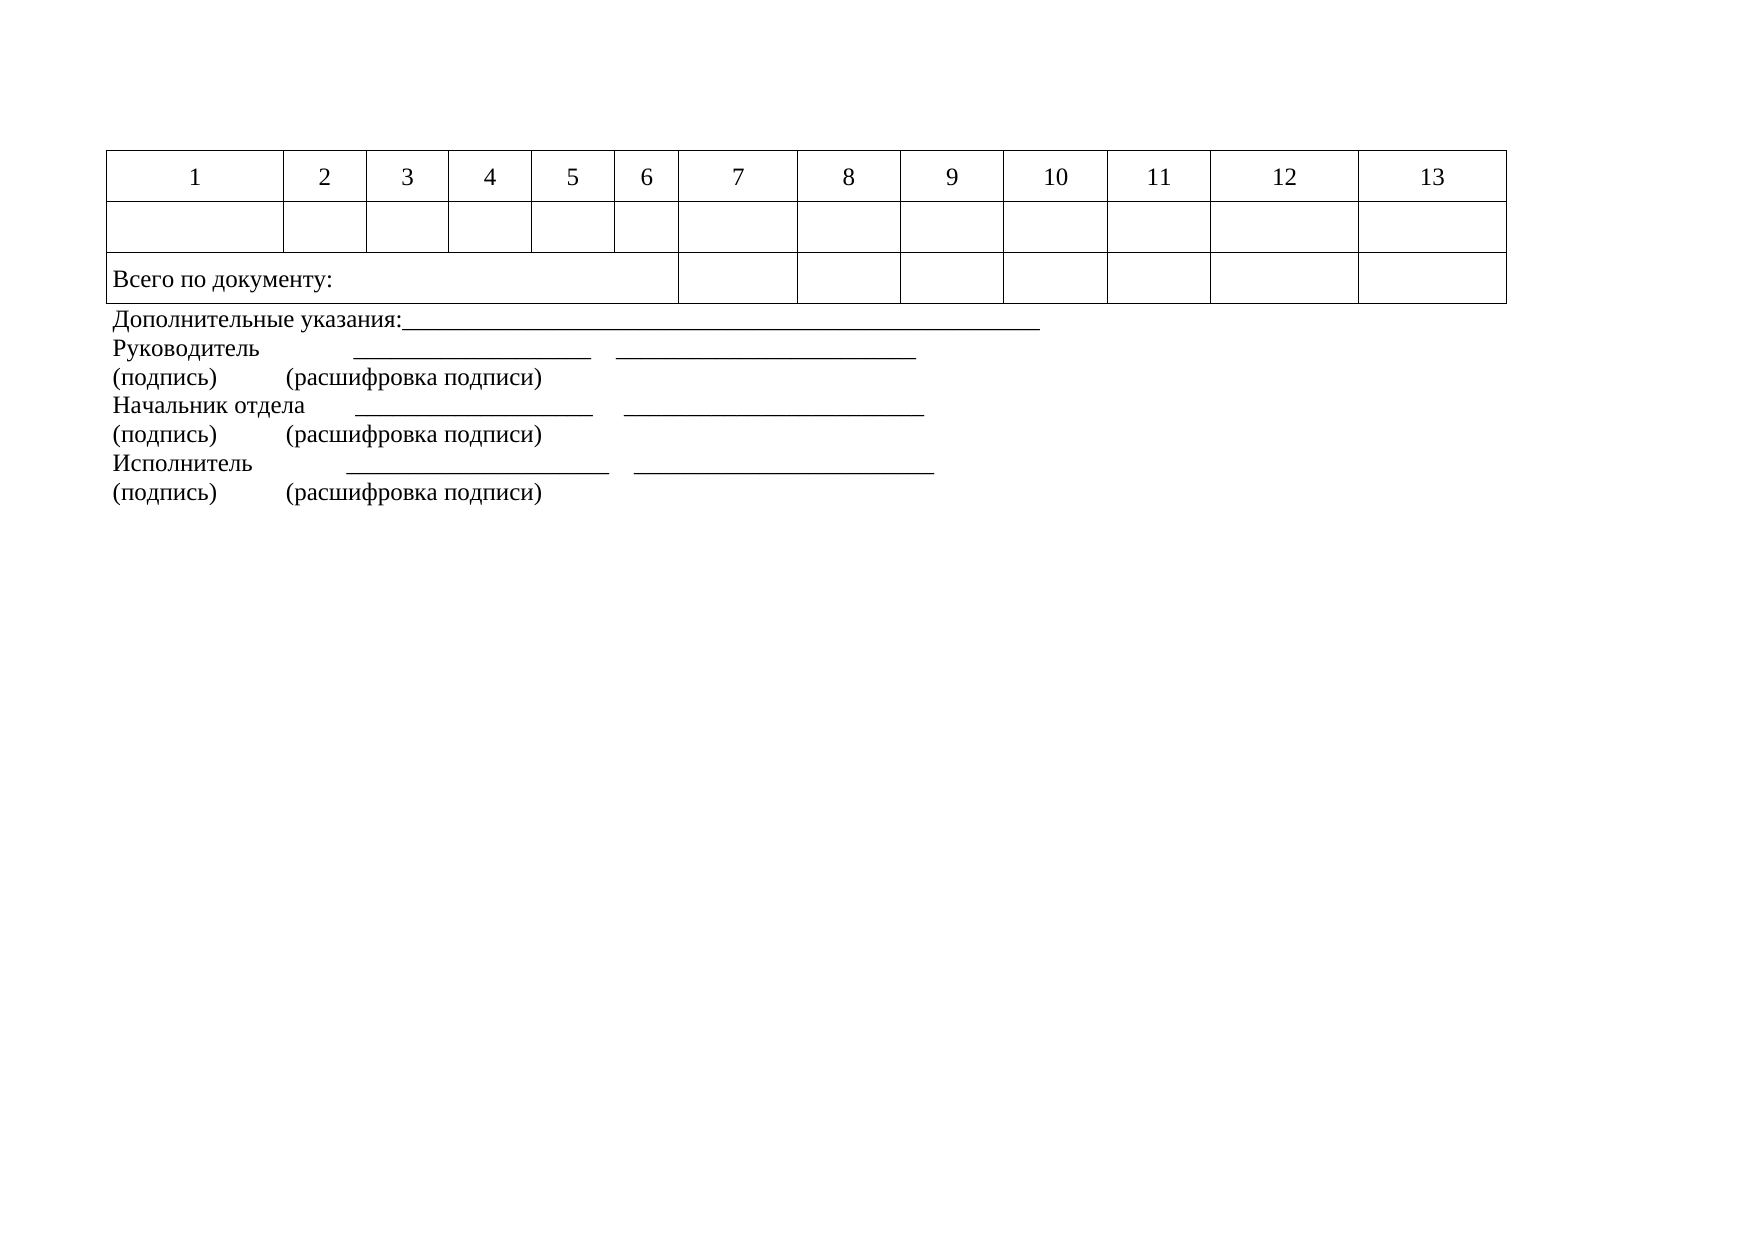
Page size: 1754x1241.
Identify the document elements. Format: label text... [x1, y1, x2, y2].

table_cell 9 [901, 151, 1003, 201]
table_cell [1004, 202, 1107, 252]
text (подпись) (расшифровка подписи) [112, 477, 1641, 505]
table_cell [1359, 202, 1506, 252]
table_cell [798, 253, 900, 303]
table_cell Всего по документу: [107, 253, 678, 303]
table_cell [1359, 253, 1506, 303]
table_cell [679, 202, 797, 252]
table_cell 6 [615, 151, 678, 201]
text (подпись) (расшифровка подписи) [112, 362, 1641, 390]
table_cell [798, 202, 900, 252]
text (подпись) (расшифровка подписи) [112, 419, 1641, 448]
table_cell 13 [1359, 151, 1506, 201]
table_cell [367, 202, 448, 252]
table_cell 7 [679, 151, 797, 201]
table_cell 11 [1108, 151, 1210, 201]
table_cell 4 [449, 151, 531, 201]
table_cell 1 [107, 151, 283, 201]
table_cell [615, 202, 678, 252]
table_cell [1211, 202, 1358, 252]
table_cell [1004, 253, 1107, 303]
table_cell 2 [284, 151, 366, 201]
table_cell 3 [367, 151, 448, 201]
table_cell [1108, 253, 1210, 303]
table_cell [532, 202, 614, 252]
text Исполнитель _____________________ ________________________ [112, 448, 1641, 477]
table_cell [901, 253, 1003, 303]
table_cell [284, 202, 366, 252]
table_cell [1211, 253, 1358, 303]
table_cell [679, 253, 797, 303]
table_cell 5 [532, 151, 614, 201]
table_cell 8 [798, 151, 900, 201]
table_cell [1108, 202, 1210, 252]
table_cell [107, 202, 283, 252]
text Руководитель ___________________ ________________________ [112, 333, 1641, 362]
table_cell 10 [1004, 151, 1107, 201]
text Дополнительные указания:___________________________________________________ [112, 304, 1641, 333]
table_cell 12 [1211, 151, 1358, 201]
text Начальник отдела ___________________ ________________________ [112, 390, 1641, 419]
table_cell [449, 202, 531, 252]
table_cell [901, 202, 1003, 252]
